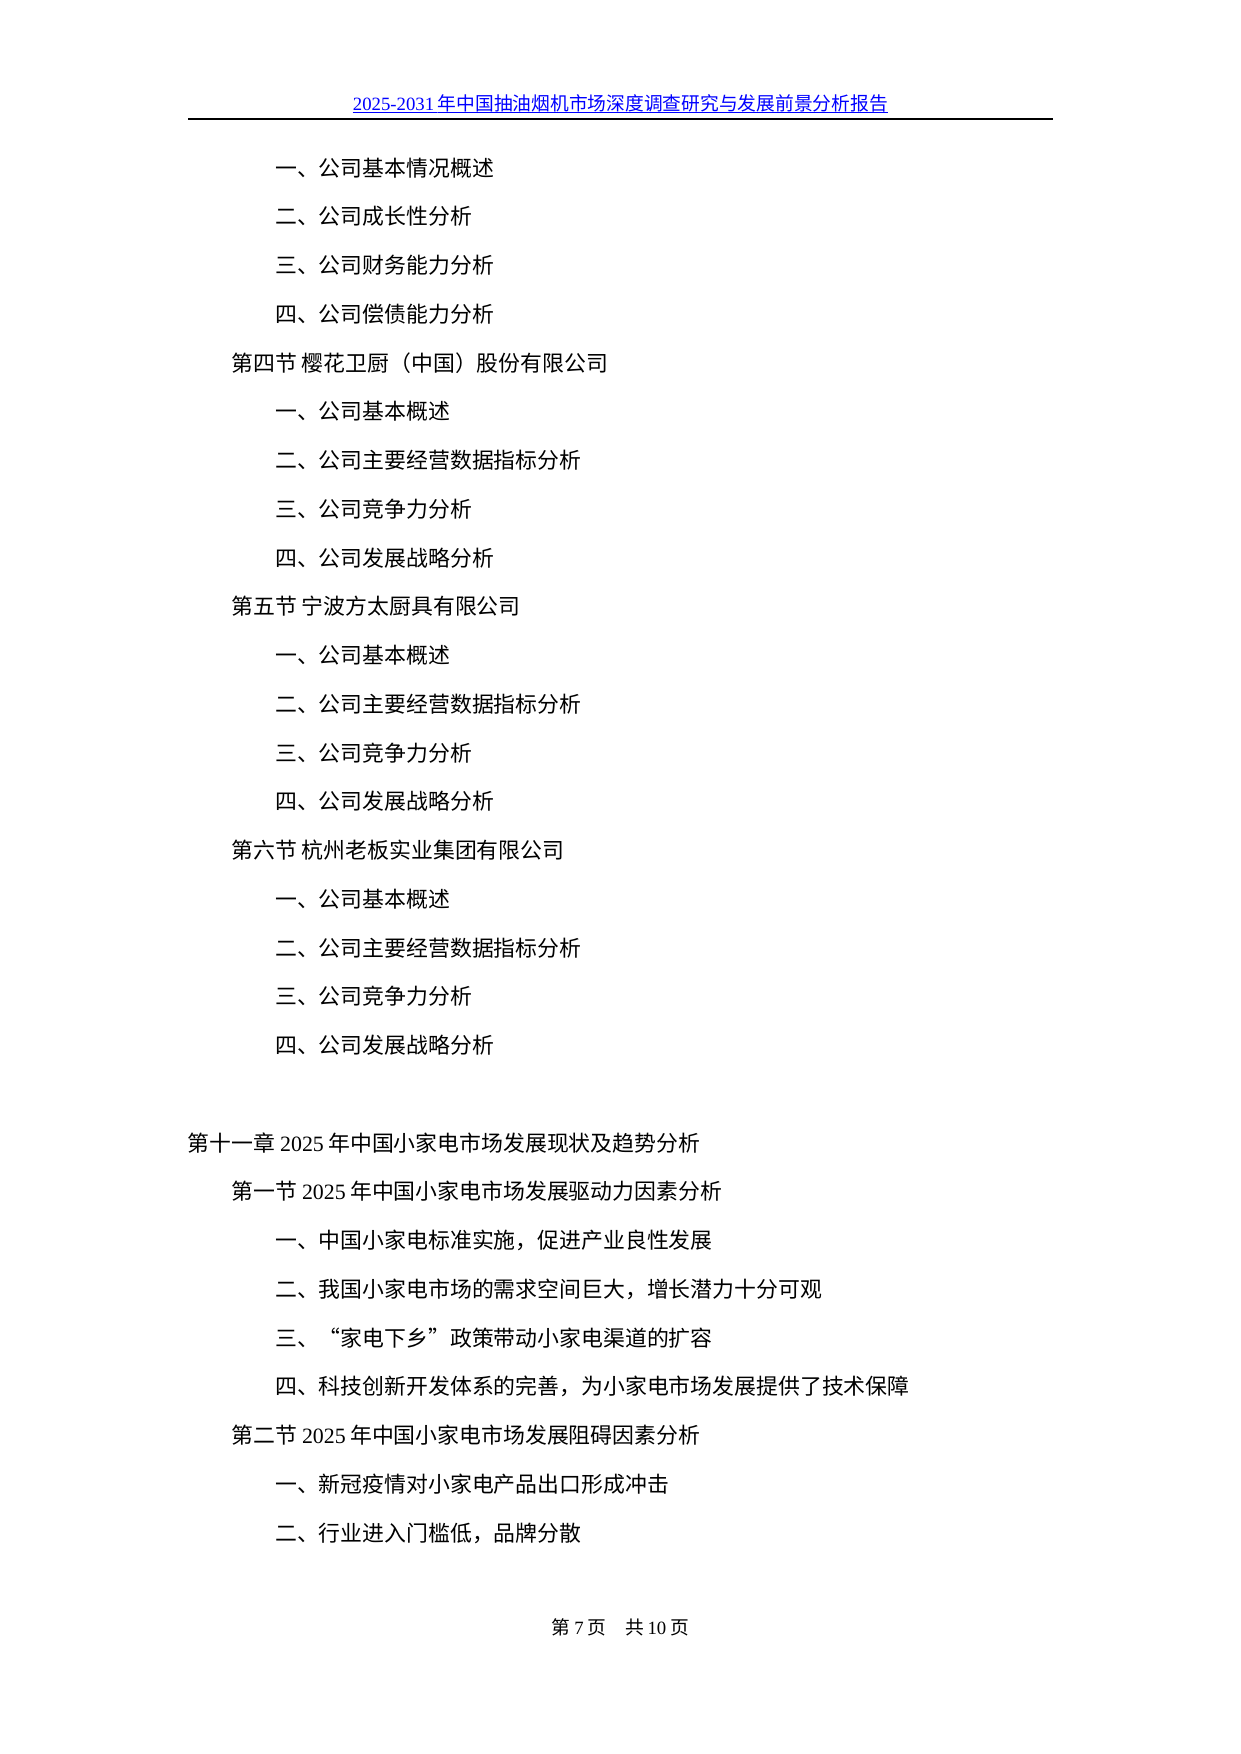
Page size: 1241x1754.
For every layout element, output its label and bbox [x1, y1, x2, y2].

text [187, 150, 1053, 1548]
